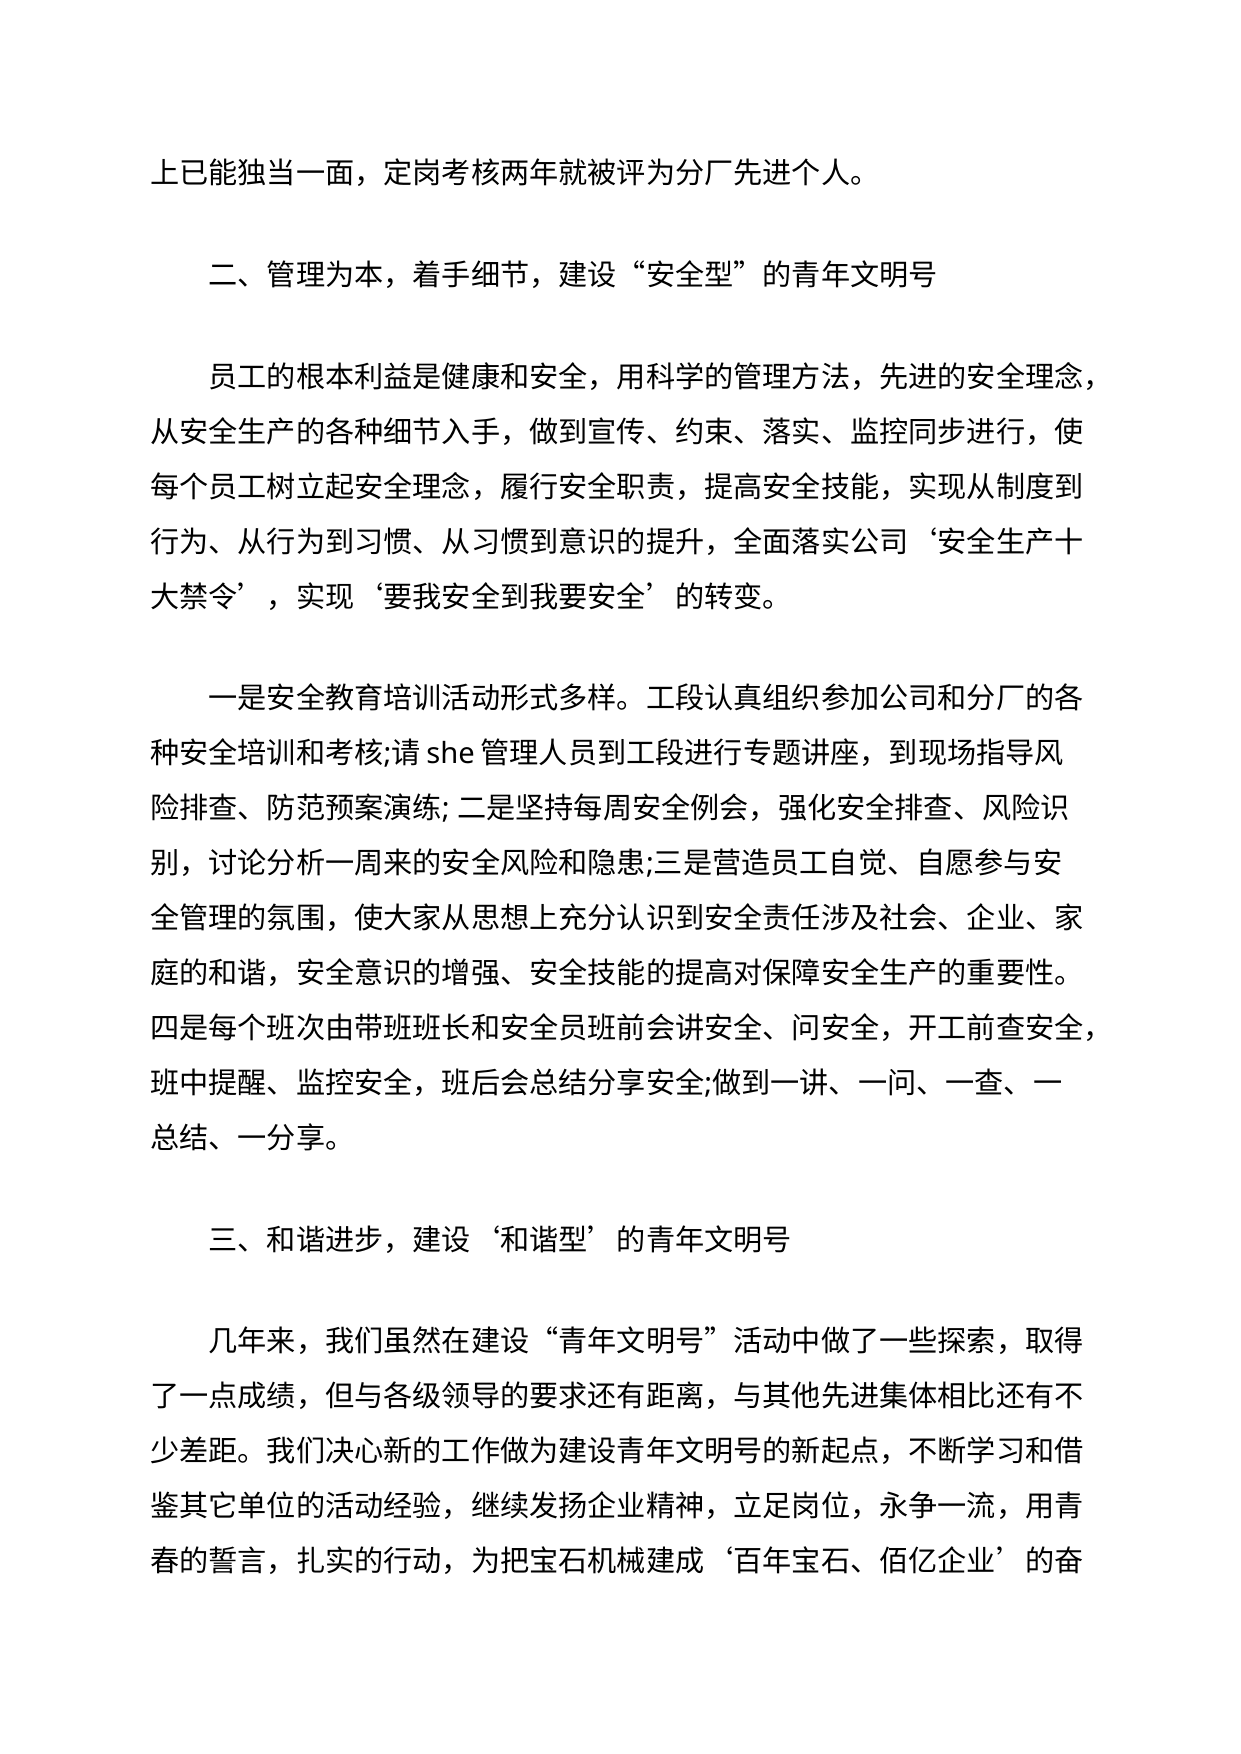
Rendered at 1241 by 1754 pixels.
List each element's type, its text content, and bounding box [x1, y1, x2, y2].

text 员工的根本利益是健康和安全，用科学的管理方法，先进的安全理念，从安全生产的各种细节入手，做到宣传、约束、落实、监控同步进行，使每个员工树立起安全理念，履行安全职责，提高安全技能，实现从制度到行为、从行为到习惯、从习惯到意识的提升，全面落实公司‘安全生产十大禁令’，实现‘要我安全到我要安全’的转变。 [150, 353, 1090, 615]
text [150, 150, 1090, 192]
text 三、和谐进步，建设‘和谐型’的青年文明号 [150, 1216, 1090, 1258]
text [150, 1318, 1090, 1580]
text 一是安全教育培训活动形式多样。工段认真组织参加公司和分厂的各种安全培训和考核;请she管理人员到工段进行专题讲座，到现场指导风险排查、防范预案演练; 二是坚持每周安全例会，强化安全排查、风险识别，讨论分析一周来的安全风险和隐患;三是营造员工自觉、自愿参与安全管理的氛围，使大家从思想上充分认识到安全责任涉及社会、企业、家庭的和谐，安全意识的增强、安全技能的提高对保障安全生产的重要性。 四是每个班次由带班班长和安全员班前会讲安全、问安全，开工前查安全，班中提醒、监控安全，班后会总结分享安全;做到一讲、一问、一查、一总结、一分享。 [150, 675, 1090, 1157]
text 二、管理为本，着手细节，建设“安全型”的青年文明号 [150, 252, 1090, 294]
